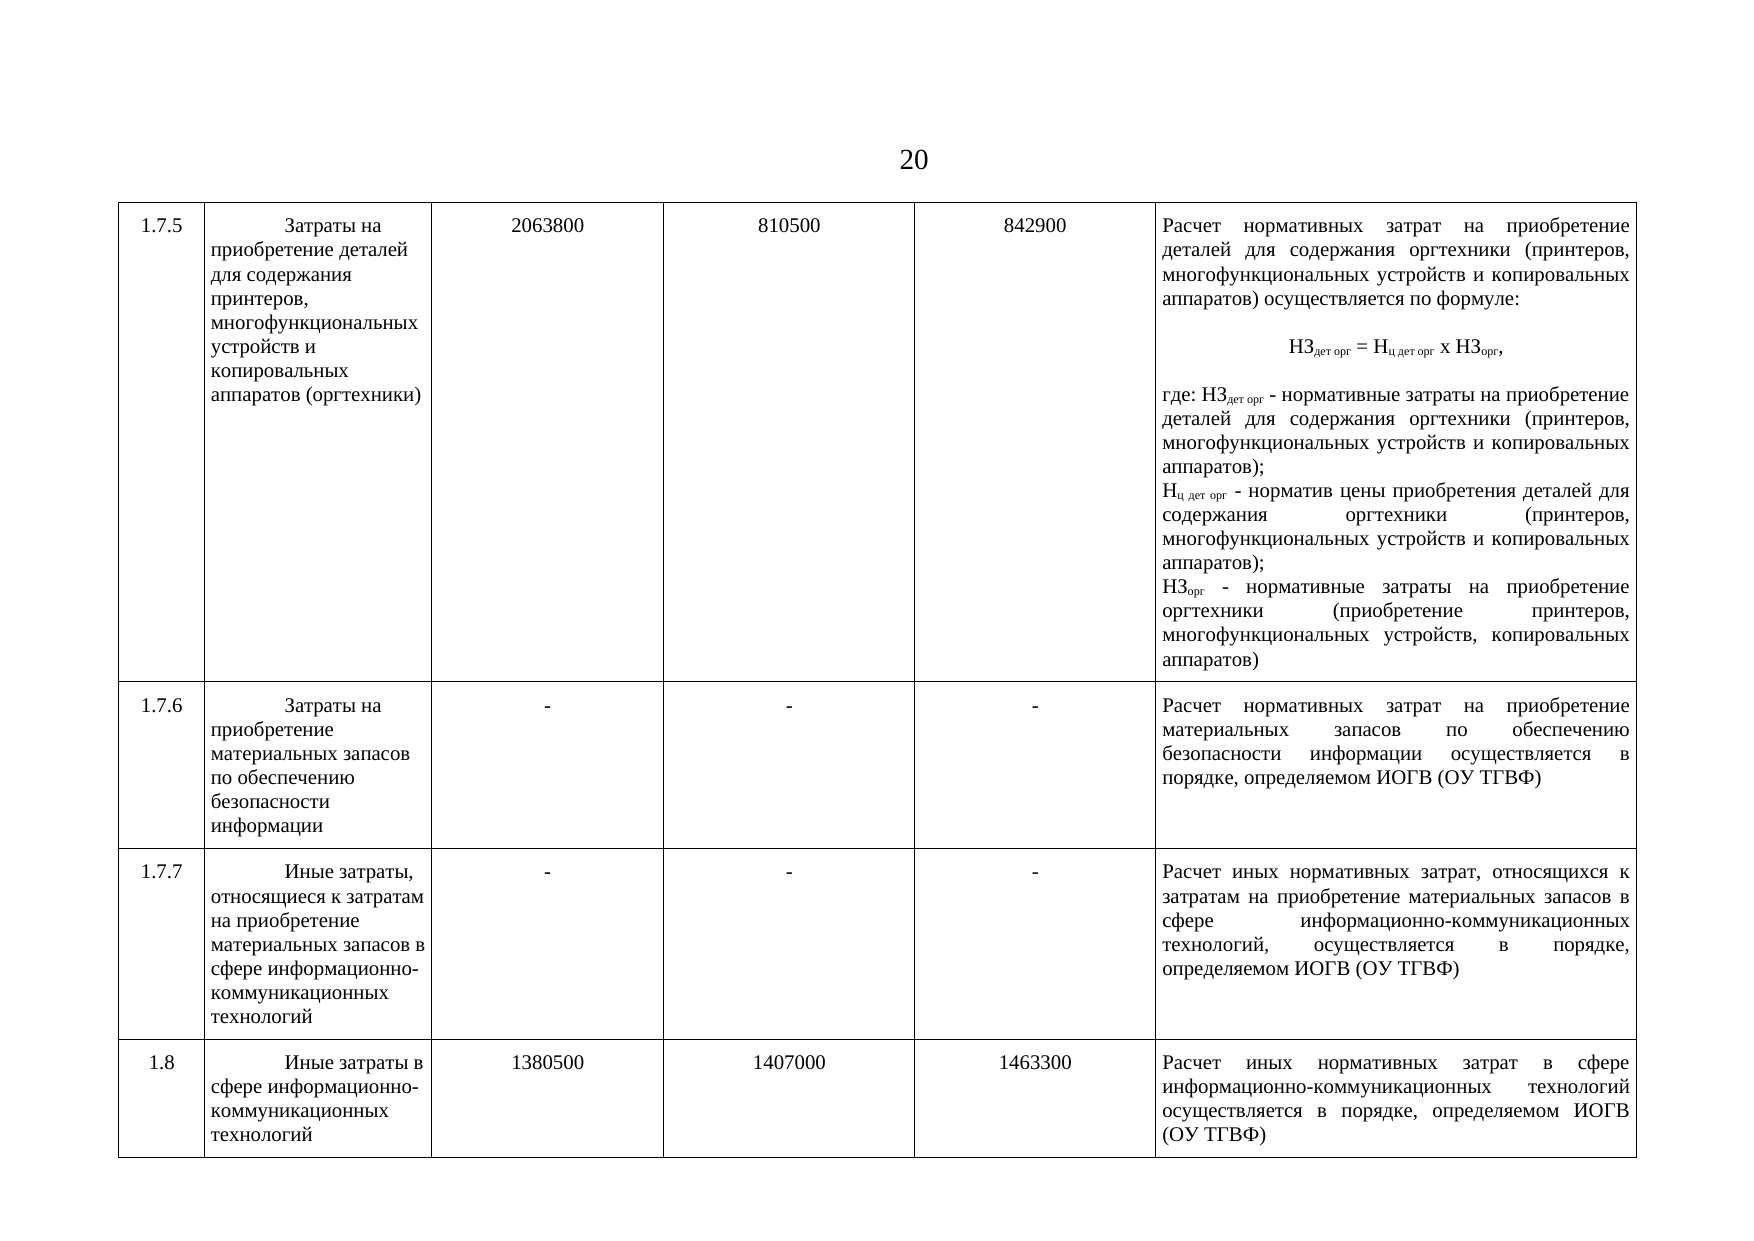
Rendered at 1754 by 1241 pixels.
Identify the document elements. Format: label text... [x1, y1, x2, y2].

table_cell 1.8 [119, 1040, 204, 1157]
table_cell - [432, 682, 663, 848]
table_cell - [915, 682, 1155, 848]
table_cell Затраты на приобретение материальных запасов по обеспечению безопасности информации [205, 682, 431, 848]
table_cell Расчет иных нормативных затрат в сфере информационно-коммуникационных технологий осуществляется в порядке, определяемом ИОГВ (ОУ ТГВФ) [1156, 1040, 1636, 1157]
table_cell 810500 [664, 203, 914, 681]
table_cell - [664, 849, 914, 1038]
table_cell 2063800 [432, 203, 663, 681]
table_cell 1.7.6 [119, 682, 204, 848]
table_cell Расчет нормативных затрат на приобретение материальных запасов по обеспечению безопасности информации осуществляется в порядке, определяемом ИОГВ (ОУ ТГВФ) [1156, 682, 1636, 848]
table_cell 1463300 [915, 1040, 1155, 1157]
table_cell - [915, 849, 1155, 1038]
table_cell 1380500 [432, 1040, 663, 1157]
table_cell Расчет нормативных затрат на приобретение деталей для содержания оргтехники (принтеров, многофункциональных устройств и копировальных аппаратов) осуществляется по формуле: НЗдет орг = Нц дет орг x НЗорг, где: НЗдет орг - нормативные затраты на приобретение деталей для содержания оргтехники (принтеров, многофункциональных устройств и копировальных аппаратов); Нц дет орг - норматив цены приобретения деталей для содержания оргтехники (принтеров, многофункциональных устройств и копировальных аппаратов); НЗорг - нормативные затраты на приобретение оргтехники (приобретение принтеров, многофункциональных устройств, копировальных аппаратов) [1156, 203, 1636, 681]
table_cell - [664, 682, 914, 848]
table_cell - [432, 849, 663, 1038]
table_cell Иные затраты в сфере информационно-коммуникационных технологий [205, 1040, 431, 1157]
table_cell 1407000 [664, 1040, 914, 1157]
table_cell 1.7.7 [119, 849, 204, 1038]
table_cell 842900 [915, 203, 1155, 681]
table_cell 1.7.5 [119, 203, 204, 681]
table_cell Затраты на приобретение деталей для содержания принтеров, многофункциональных устройств и копировальных аппаратов (оргтехники) [205, 203, 431, 681]
table_cell Иные затраты, относящиеся к затратам на приобретение материальных запасов в сфере информационно-коммуникационных технологий [205, 849, 431, 1038]
table_cell Расчет иных нормативных затрат, относящихся к затратам на приобретение материальных запасов в сфере информационно-коммуникационных технологий, осуществляется в порядке, определяемом ИОГВ (ОУ ТГВФ) [1156, 849, 1636, 1038]
